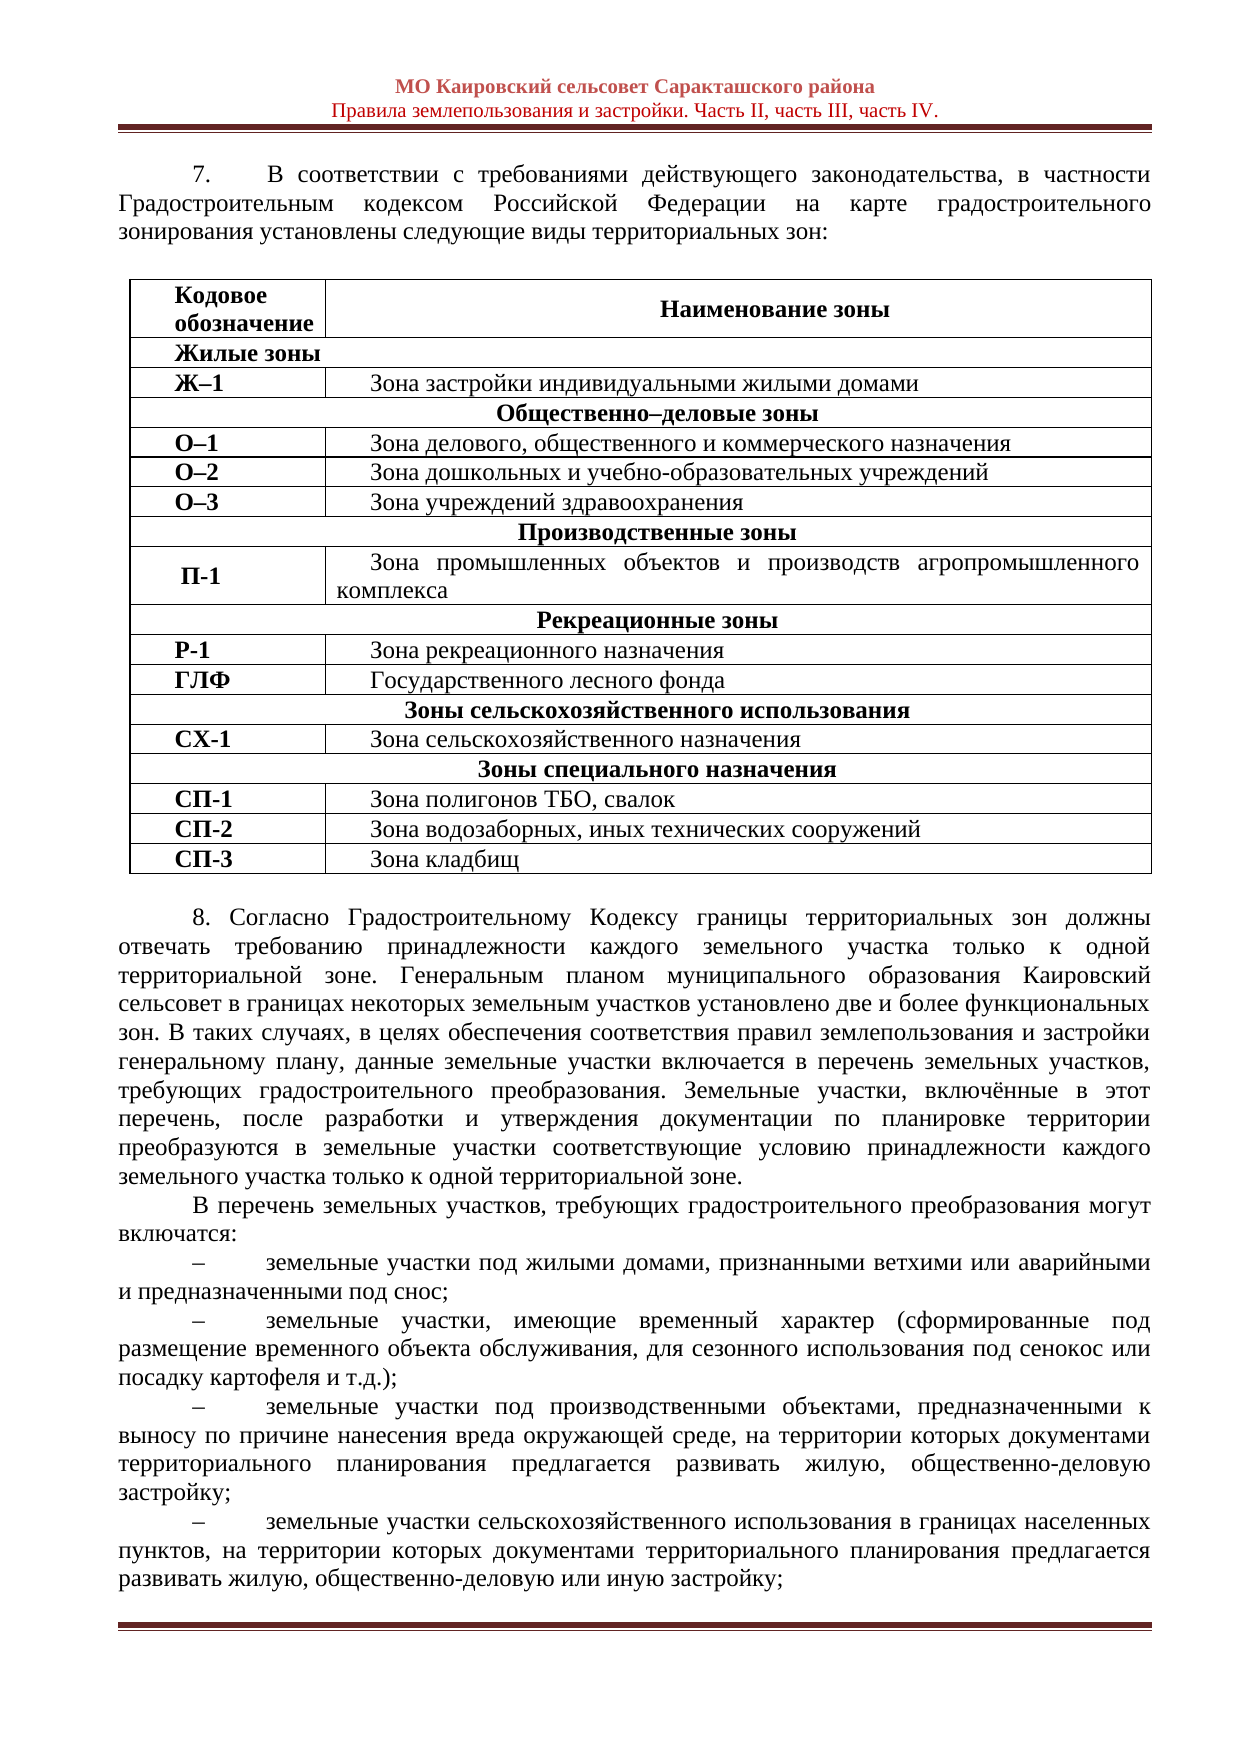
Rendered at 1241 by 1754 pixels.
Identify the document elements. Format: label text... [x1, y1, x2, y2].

table_cell О–1 [131, 428, 325, 456]
table_cell Рекреационные зоны [131, 605, 1151, 634]
table_cell СП-2 [131, 814, 325, 843]
table_cell ГЛФ [131, 665, 325, 694]
list земельные участки под производственными объектами, предназначенными к выносу по причине нанесения вреда окружающей среде, на территории которых документами территориального планирования предлагается развивать жилую, общественно-деловую застройку; [118, 1391, 1152, 1506]
table_cell Зона водозаборных, иных технических сооружений [326, 814, 1151, 843]
table_cell Зона сельскохозяйственного назначения [326, 725, 1151, 753]
table_cell Зона полигонов ТБО, свалок [326, 784, 1151, 813]
table_cell СП-3 [131, 844, 325, 872]
list земельные участки под жилыми домами, признанными ветхими или аварийными и предназначенными под снос; [118, 1247, 1152, 1305]
table_cell Общественно–деловые зоны [131, 398, 1151, 427]
table_cell Зона застройки индивидуальными жилыми домами [326, 368, 1151, 397]
table_cell О–3 [131, 487, 325, 516]
list земельные участки, имеющие временный характер (сформированные под размещение временного объекта обслуживания, для сезонного использования под сенокос или посадку картофеля и т.д.); [118, 1305, 1152, 1391]
list земельные участки сельскохозяйственного использования в границах населенных пунктов, на территории которых документами территориального планирования предлагается развивать жилую, общественно-деловую или иную застройку; [118, 1506, 1152, 1592]
text В перечень земельных участков, требующих градостроительного преобразования могут включатся: [118, 1190, 1152, 1247]
text 8. Согласно Градостроительному Кодексу границы территориальных зон должны отвечать требованию принадлежности каждого земельного участка только к одной территориальной зоне. Генеральным планом муниципального образования Каировский сельсовет в границах некоторых земельным участков установлено две и более функциональных зон. В таких случаях, в целях обеспечения соответствия правил землепользования и застройки генеральному плану, данные земельные участки включается в перечень земельных участков, требующих градостроительного преобразования. Земельные участки, включённые в этот перечень, после разработки и утверждения документации по планировке территории преобразуются в земельные участки соответствующие условию принадлежности каждого земельного участка только к одной территориальной зоне. [118, 902, 1152, 1190]
table_cell П-1 [131, 547, 325, 604]
table_cell Зона дошкольных и учебно-образовательных учреждений [326, 458, 1151, 486]
text 7. В соответствии с требованиями действующего законодательства, в частности Градостроительным кодексом Российской Федерации на карте градостроительного зонирования установлены следующие виды территориальных зон: [118, 159, 1152, 245]
table_cell Зоны специального назначения [131, 754, 1151, 783]
table_cell Государственного лесного фонда [326, 665, 1151, 694]
table_cell Жилые зоны [131, 338, 1151, 367]
table_cell Зона рекреационного назначения [326, 635, 1151, 664]
table_cell Зона учреждений здравоохранения [326, 487, 1151, 516]
table_cell Р-1 [131, 635, 325, 664]
table_cell Зона делового, общественного и коммерческого назначения [326, 428, 1151, 456]
table_header Кодовое обозначение [131, 280, 325, 337]
table_cell Ж–1 [131, 368, 325, 397]
table_cell Производственные зоны [131, 517, 1151, 546]
table_cell СХ-1 [131, 725, 325, 753]
table_header Наименование зоны [326, 280, 1151, 337]
table_cell Зоны сельскохозяйственного использования [131, 695, 1151, 723]
table_cell Зона промышленных объектов и производств агропромышленного комплекса [326, 547, 1151, 604]
table_cell О–2 [131, 458, 325, 486]
table_cell Зона кладбищ [326, 844, 1151, 872]
table_cell СП-1 [131, 784, 325, 813]
